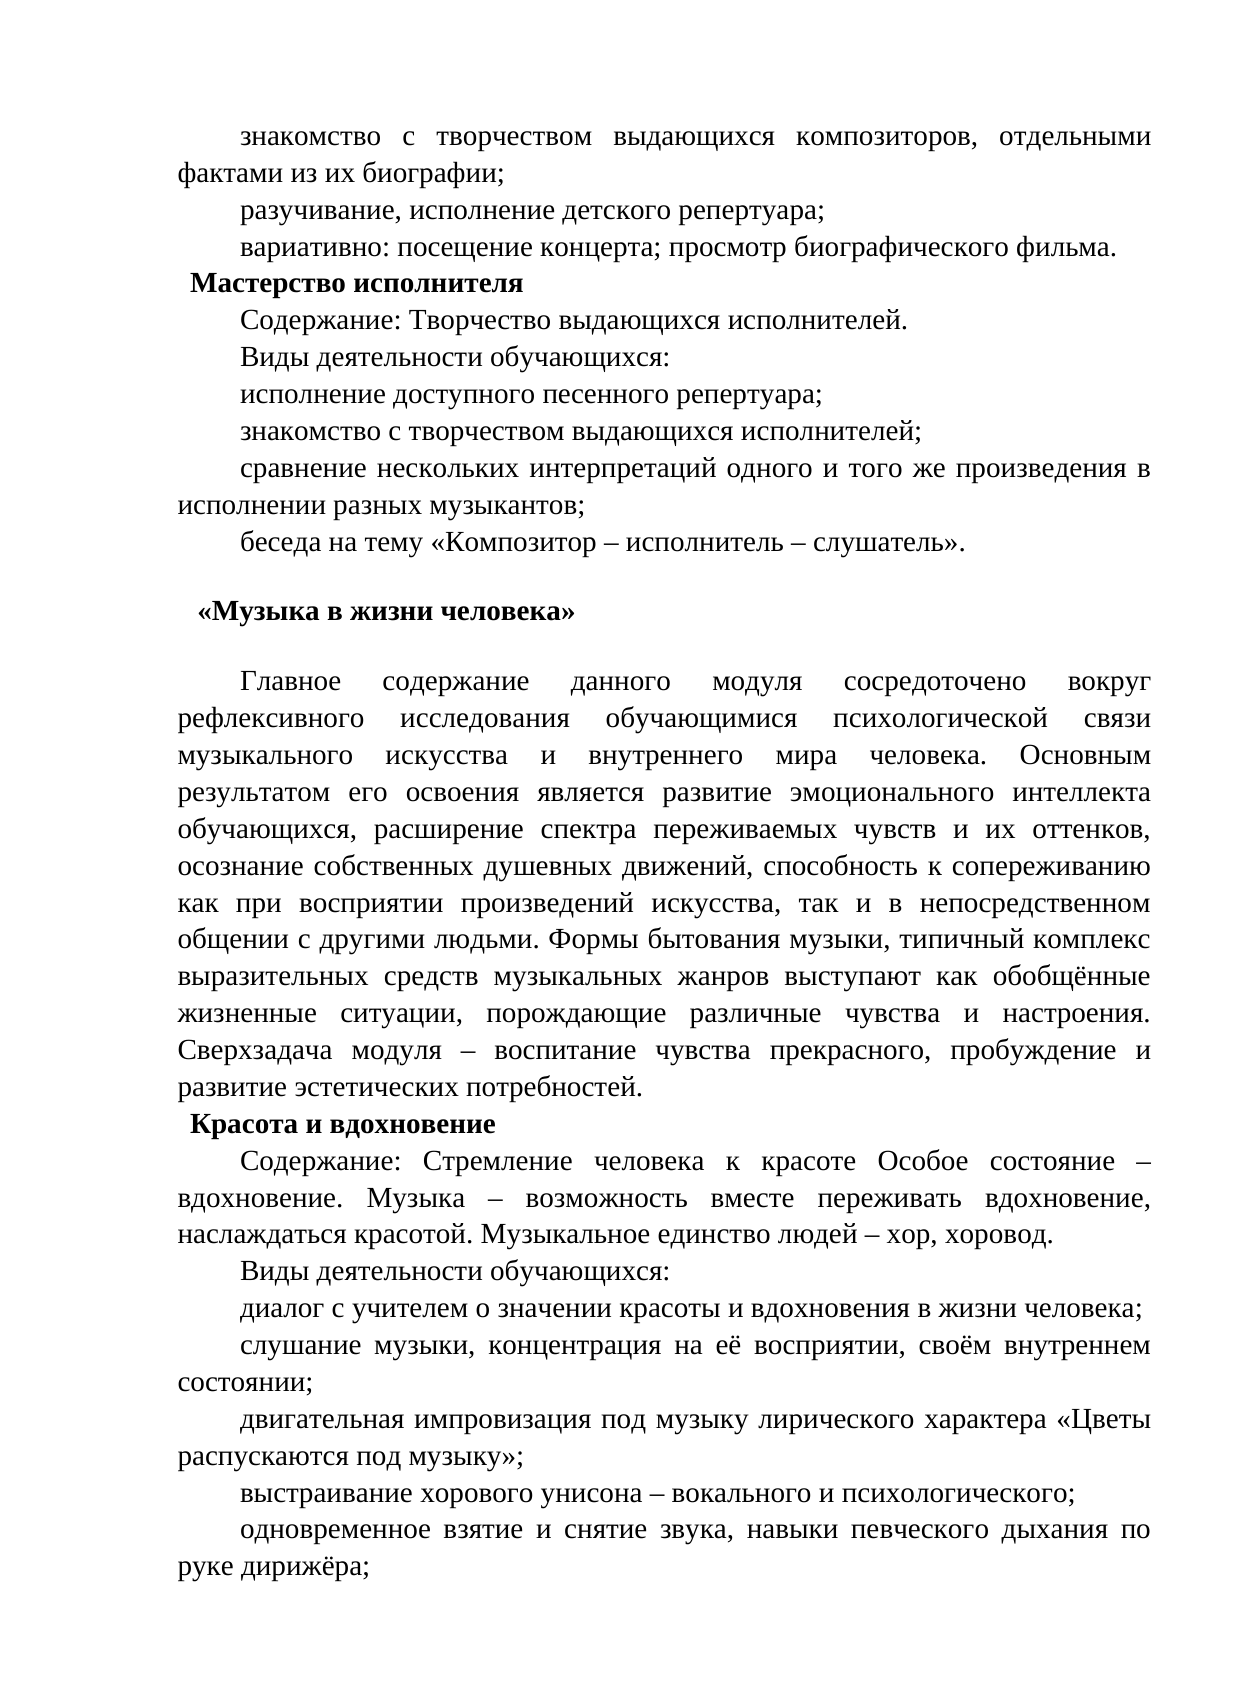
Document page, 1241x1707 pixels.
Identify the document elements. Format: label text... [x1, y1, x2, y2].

text сравнение нескольких интерпретаций одного и того же произведения в исполнении разных музыкантов; [177, 450, 1152, 520]
text вариативно: посещение концерта; просмотр биографического фильма. [177, 229, 1152, 262]
text «Музыка в жизни человека» [190, 593, 1152, 626]
text двигательная импровизация под музыку лирического характера «Цветы распускаются под музыку»; [177, 1401, 1152, 1471]
text беседа на тему «Композитор – исполнитель – слушатель». [177, 524, 1152, 557]
text Виды деятельности обучающихся: [177, 1253, 1152, 1287]
text Главное содержание данного модуля сосредоточено вокруг рефлексивного исследования обучающимися психологической связи музыкального искусства и внутреннего мира человека. Основным результатом его освоения является развитие эмоционального интеллекта обучающихся, расширение спектра переживаемых чувств и их оттенков, осознание собственных душевных движений, способность к сопереживанию как при восприятии произведений искусства, так и в непосредственном общении с другими людьми. Формы бытования музыки, типичный комплекс выразительных средств музыкальных жанров выступают как обобщённые жизненные ситуации, порождающие различные чувства и настроения. Сверхзадача модуля – воспитание чувства прекрасного, пробуждение и развитие эстетических потребностей. [177, 663, 1152, 1103]
text Содержание: Творчество выдающихся исполнителей. [177, 302, 1152, 336]
text Красота и вдохновение [190, 1106, 1152, 1139]
text слушание музыки, концентрация на её восприятии, своём внутреннем состоянии; [177, 1327, 1152, 1398]
text Содержание: Стремление человека к красоте Особое состояние – вдохновение. Музыка – возможность вместе переживать вдохновение, наслаждаться красотой. Музыкальное единство людей – хор, хоровод. [177, 1143, 1152, 1250]
text знакомство с творчеством выдающихся исполнителей; [177, 413, 1152, 447]
text исполнение доступного песенного репертуара; [177, 376, 1152, 410]
text одновременное взятие и снятие звука, навыки певческого дыхания по руке дирижёра; [177, 1512, 1152, 1582]
text диалог с учителем о значении красоты и вдохновения в жизни человека; [177, 1290, 1152, 1324]
text Виды деятельности обучающихся: [177, 339, 1152, 373]
text выстраивание хорового унисона – вокального и психологического; [177, 1475, 1152, 1508]
text знакомство с творчеством выдающихся композиторов, отдельными фактами из их биографии; [177, 118, 1152, 188]
text разучивание, исполнение детского репертуара; [177, 192, 1152, 225]
text Мастерство исполнителя [190, 266, 1152, 299]
